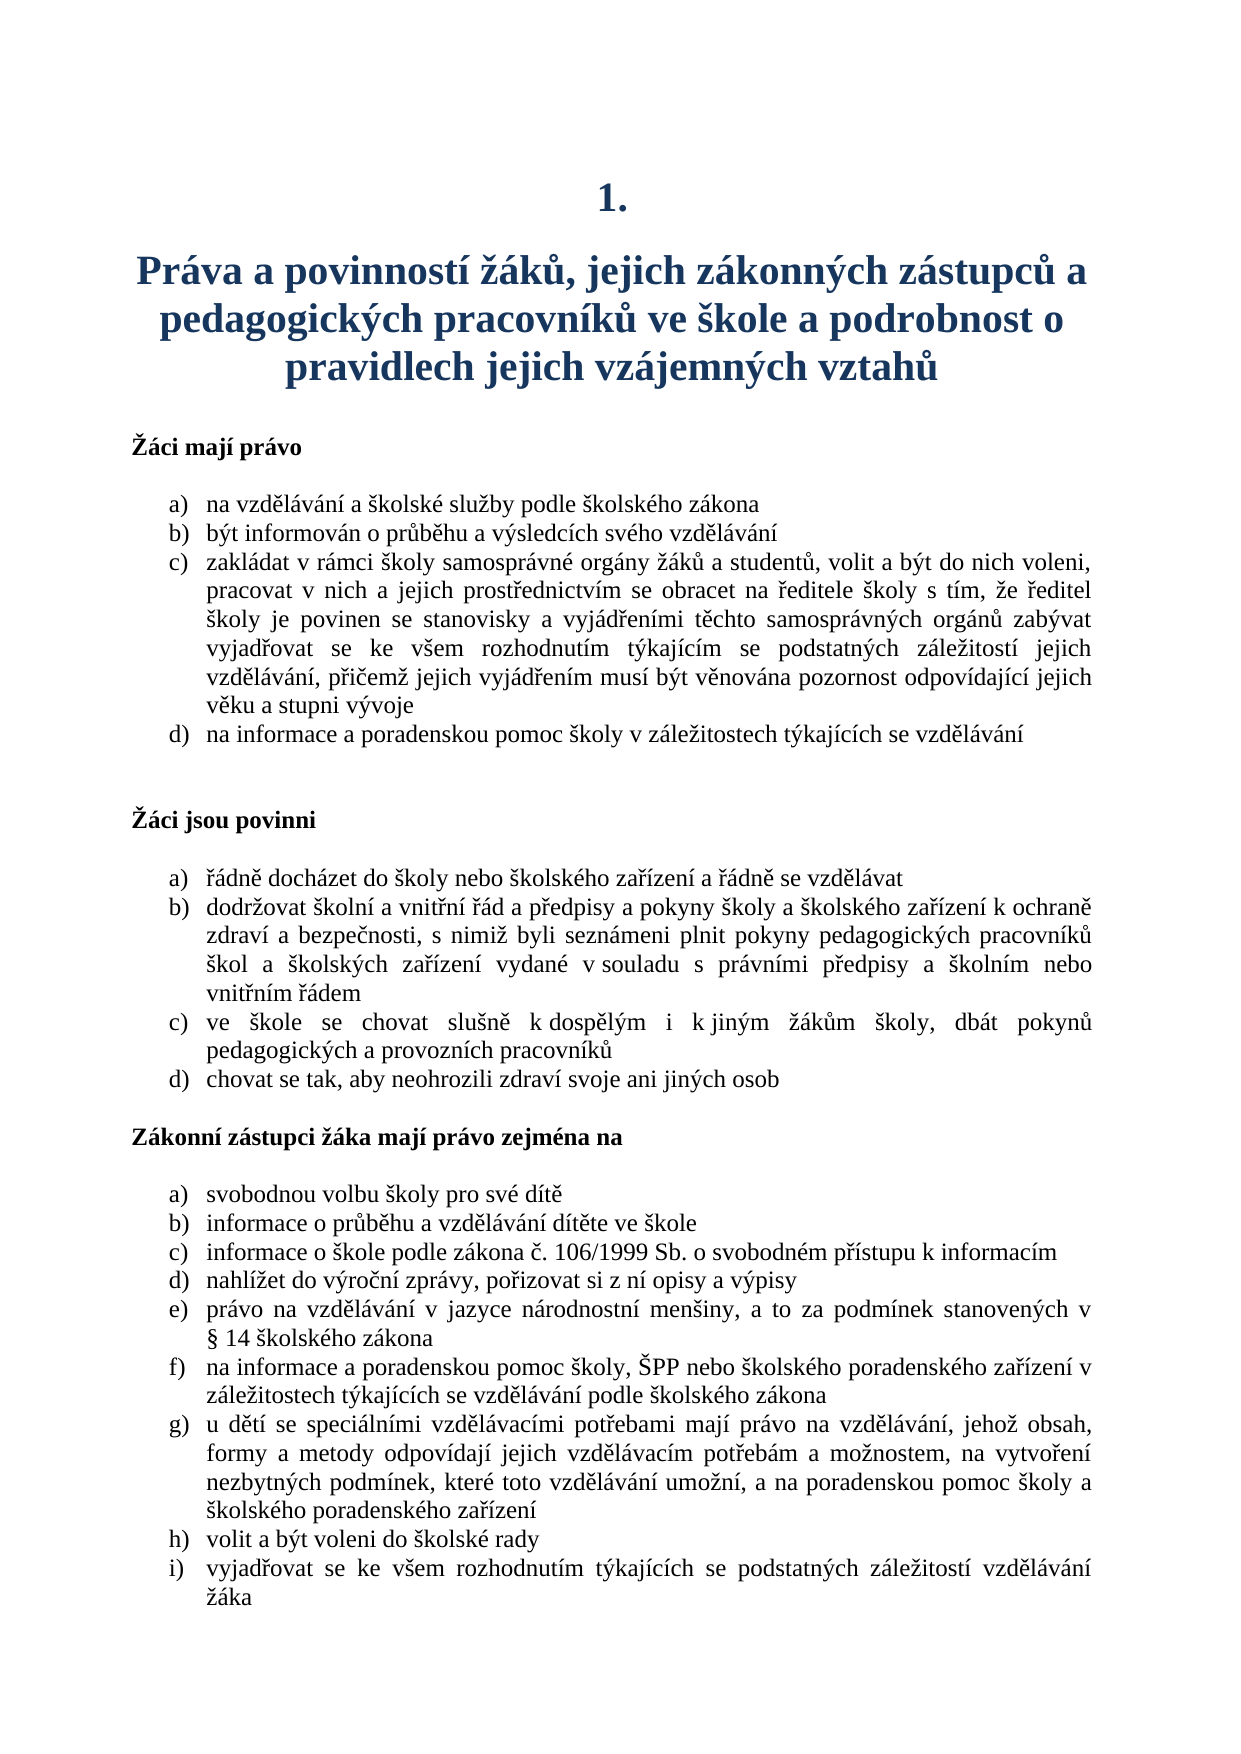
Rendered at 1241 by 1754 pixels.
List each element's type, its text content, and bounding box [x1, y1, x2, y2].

list zakládat v rámci školy samosprávné orgány žáků a studentů, volit a být do nich voleni, pracovat v nich a jejich prostřednictvím se obracet na ředitele školy s tím, že ředitel školy je povinen se stanovisky a vyjádřeními těchto samosprávných orgánů zabývat vyjadřovat se ke všem rozhodnutím týkajícím se podstatných záležitostí jejich vzdělávání, přičemž jejich vyjádřením musí být věnována pozornost odpovídající jejich věku a stupni vývoje [169, 547, 1093, 719]
list dodržovat školní a vnitřní řád a předpisy a pokyny školy a školského zařízení k ochraně zdraví a bezpečnosti, s nimiž byli seznámeni plnit pokyny pedagogických pracovníků škol a školských zařízení vydané v souladu s právními předpisy a školním nebo vnitřním řádem [169, 892, 1093, 1007]
list na informace a poradenskou pomoc školy, ŠPP nebo školského poradenského zařízení v záležitostech týkajících se vzdělávání podle školského zákona [169, 1352, 1093, 1409]
list volit a být voleni do školské rady [169, 1524, 1093, 1553]
list ve škole se chovat slušně k dospělým i k jiným žákům školy, dbát pokynů pedagogických a provozních pracovníků [169, 1007, 1093, 1064]
list právo na vzdělávání v jazyce národnostní menšiny, a to za podmínek stanovených v § 14 školského zákona [169, 1294, 1093, 1352]
text Žáci mají právo [131, 432, 1093, 461]
list řádně docházet do školy nebo školského zařízení a řádně se vzdělávat [169, 863, 1093, 892]
list informace o průběhu a vzdělávání dítěte ve škole [169, 1208, 1093, 1237]
list být informován o průběhu a výsledcích svého vzdělávání [169, 518, 1093, 547]
list na vzdělávání a školské služby podle školského zákona [169, 489, 1093, 518]
list informace o škole podle zákona č. 106/1999 Sb. o svobodném přístupu k informacím [169, 1237, 1093, 1266]
subtitle Práva a povinností žáků, jejich zákonných zástupců a pedagogických pracovníků ve škole a podrobnost o pravidlech jejich vzájemných vztahů [131, 246, 1093, 389]
list na informace a poradenskou pomoc školy v záležitostech týkajících se vzdělávání [169, 719, 1093, 748]
list u dětí se speciálními vzdělávacími potřebami mají právo na vzdělávání, jehož obsah, formy a metody odpovídají jejich vzdělávacím potřebám a možnostem, na vytvoření nezbytných podmínek, které toto vzdělávání umožní, a na poradenskou pomoc školy a školského poradenského zařízení [169, 1409, 1093, 1524]
text Žáci jsou povinni [131, 806, 1093, 834]
list chovat se tak, aby neohrozili zdraví svoje ani jiných osob [169, 1064, 1093, 1093]
list svobodnou volbu školy pro své dítě [169, 1179, 1093, 1208]
subtitle 1. [131, 173, 1093, 221]
text Zákonní zástupci žáka mají právo zejména na [131, 1122, 1093, 1151]
list nahlížet do výroční zprávy, pořizovat si z ní opisy a výpisy [169, 1266, 1093, 1294]
list vyjadřovat se ke všem rozhodnutím týkajících se podstatných záležitostí vzdělávání žáka [169, 1553, 1093, 1611]
